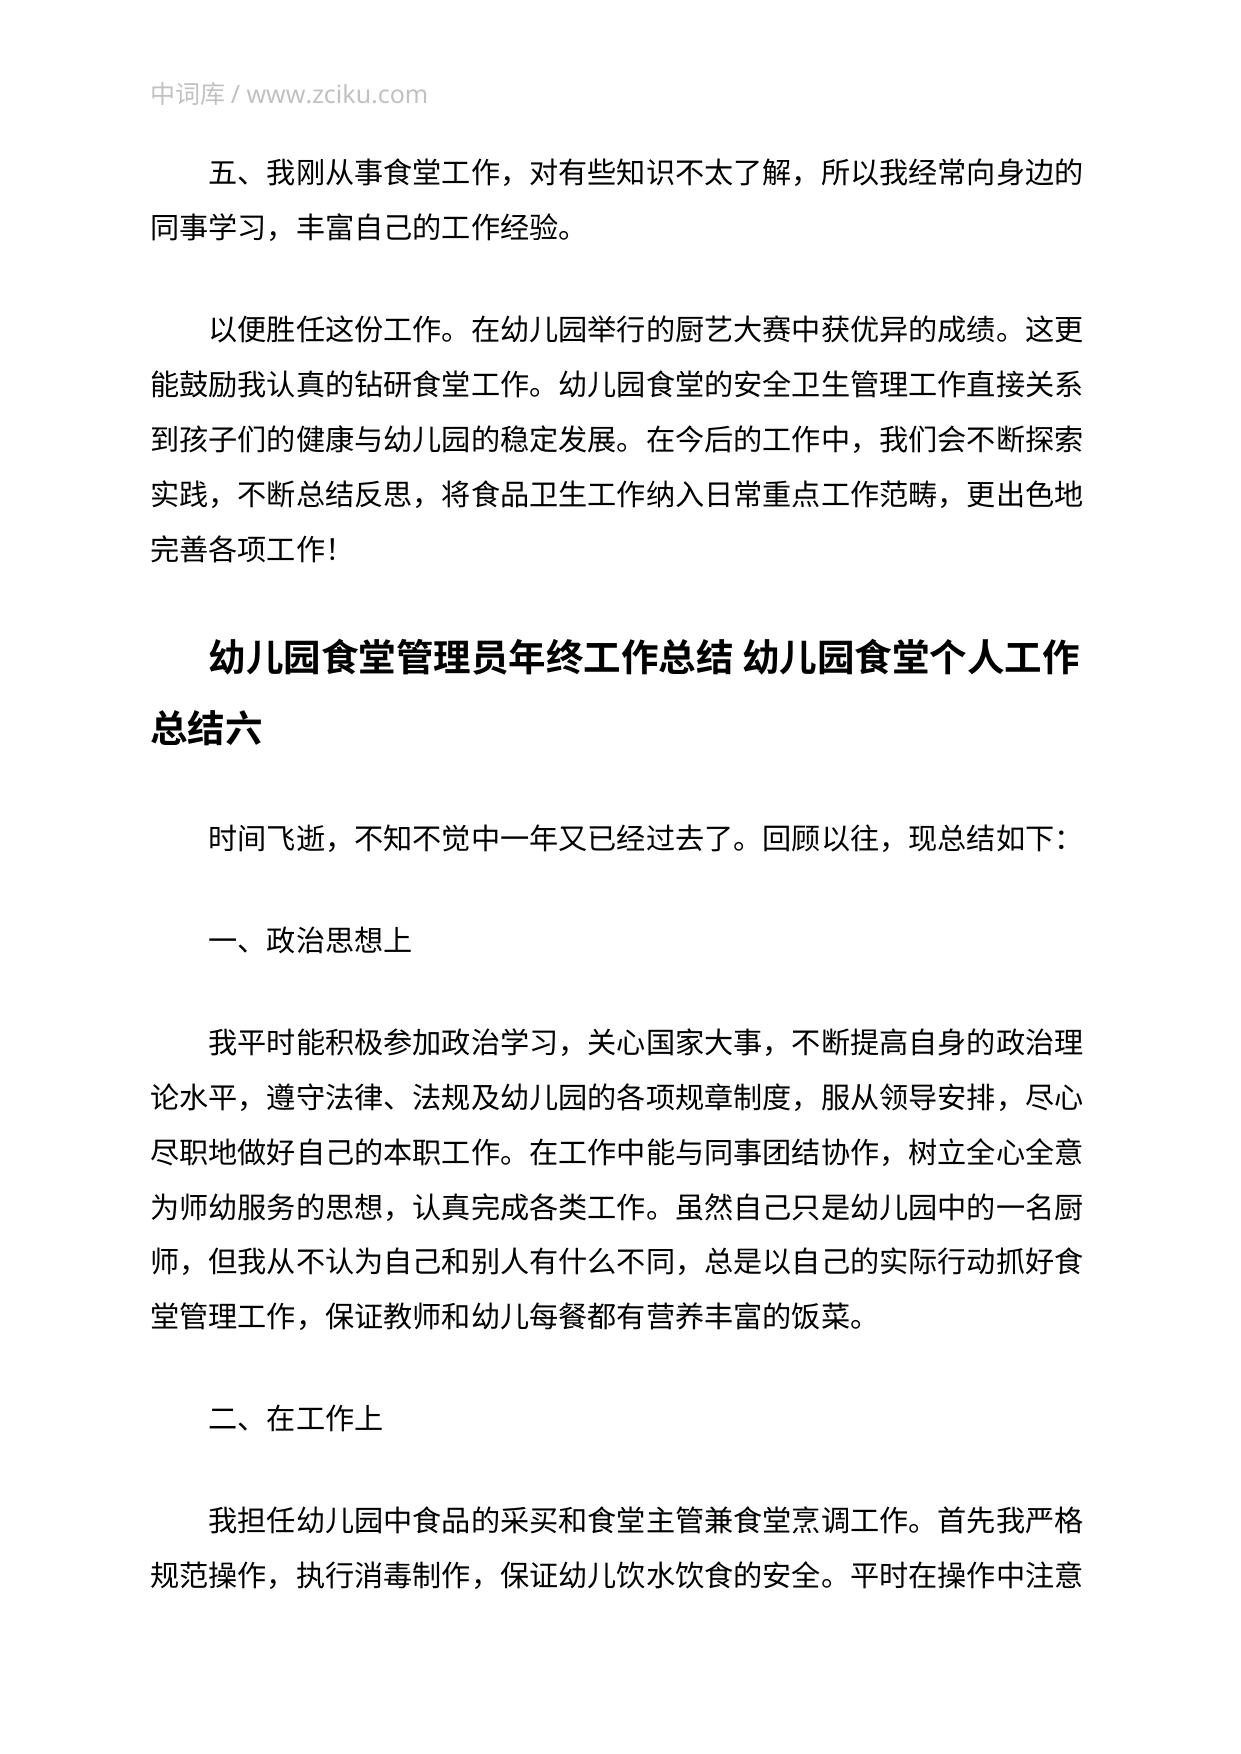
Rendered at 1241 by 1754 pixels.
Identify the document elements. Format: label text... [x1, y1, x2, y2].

text 时间飞逝，不知不觉中一年又已经过去了。回顾以往，现总结如下： [150, 816, 1090, 858]
text 五、我刚从事食堂工作，对有些知识不太了解，所以我经常向身边的同事学习，丰富自己的工作经验。 [150, 150, 1090, 247]
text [150, 1497, 1090, 1595]
text 我平时能积极参加政治学习，关心国家大事，不断提高自身的政治理论水平，遵守法律、法规及幼儿园的各项规章制度，服从领导安排，尽心尽职地做好自己的本职工作。在工作中能与同事团结协作，树立全心全意为师幼服务的思想，认真完成各类工作。虽然自己只是幼儿园中的一名厨师，但我从不认为自己和别人有什么不同，总是以自己的实际行动抓好食堂管理工作，保证教师和幼儿每餐都有营养丰富的饭菜。 [150, 1019, 1090, 1336]
text 幼儿园食堂管理员年终工作总结 幼儿园食堂个人工作总结六 [150, 628, 1090, 753]
text 一、政治思想上 [150, 918, 1090, 960]
text 以便胜任这份工作。在幼儿园举行的厨艺大赛中获优异的成绩。这更能鼓励我认真的钻研食堂工作。幼儿园食堂的安全卫生管理工作直接关系到孩子们的健康与幼儿园的稳定发展。在今后的工作中，我们会不断探索实践，不断总结反思，将食品卫生工作纳入日常重点工作范畴，更出色地完善各项工作！ [150, 307, 1090, 568]
text 二、在工作上 [150, 1396, 1090, 1438]
